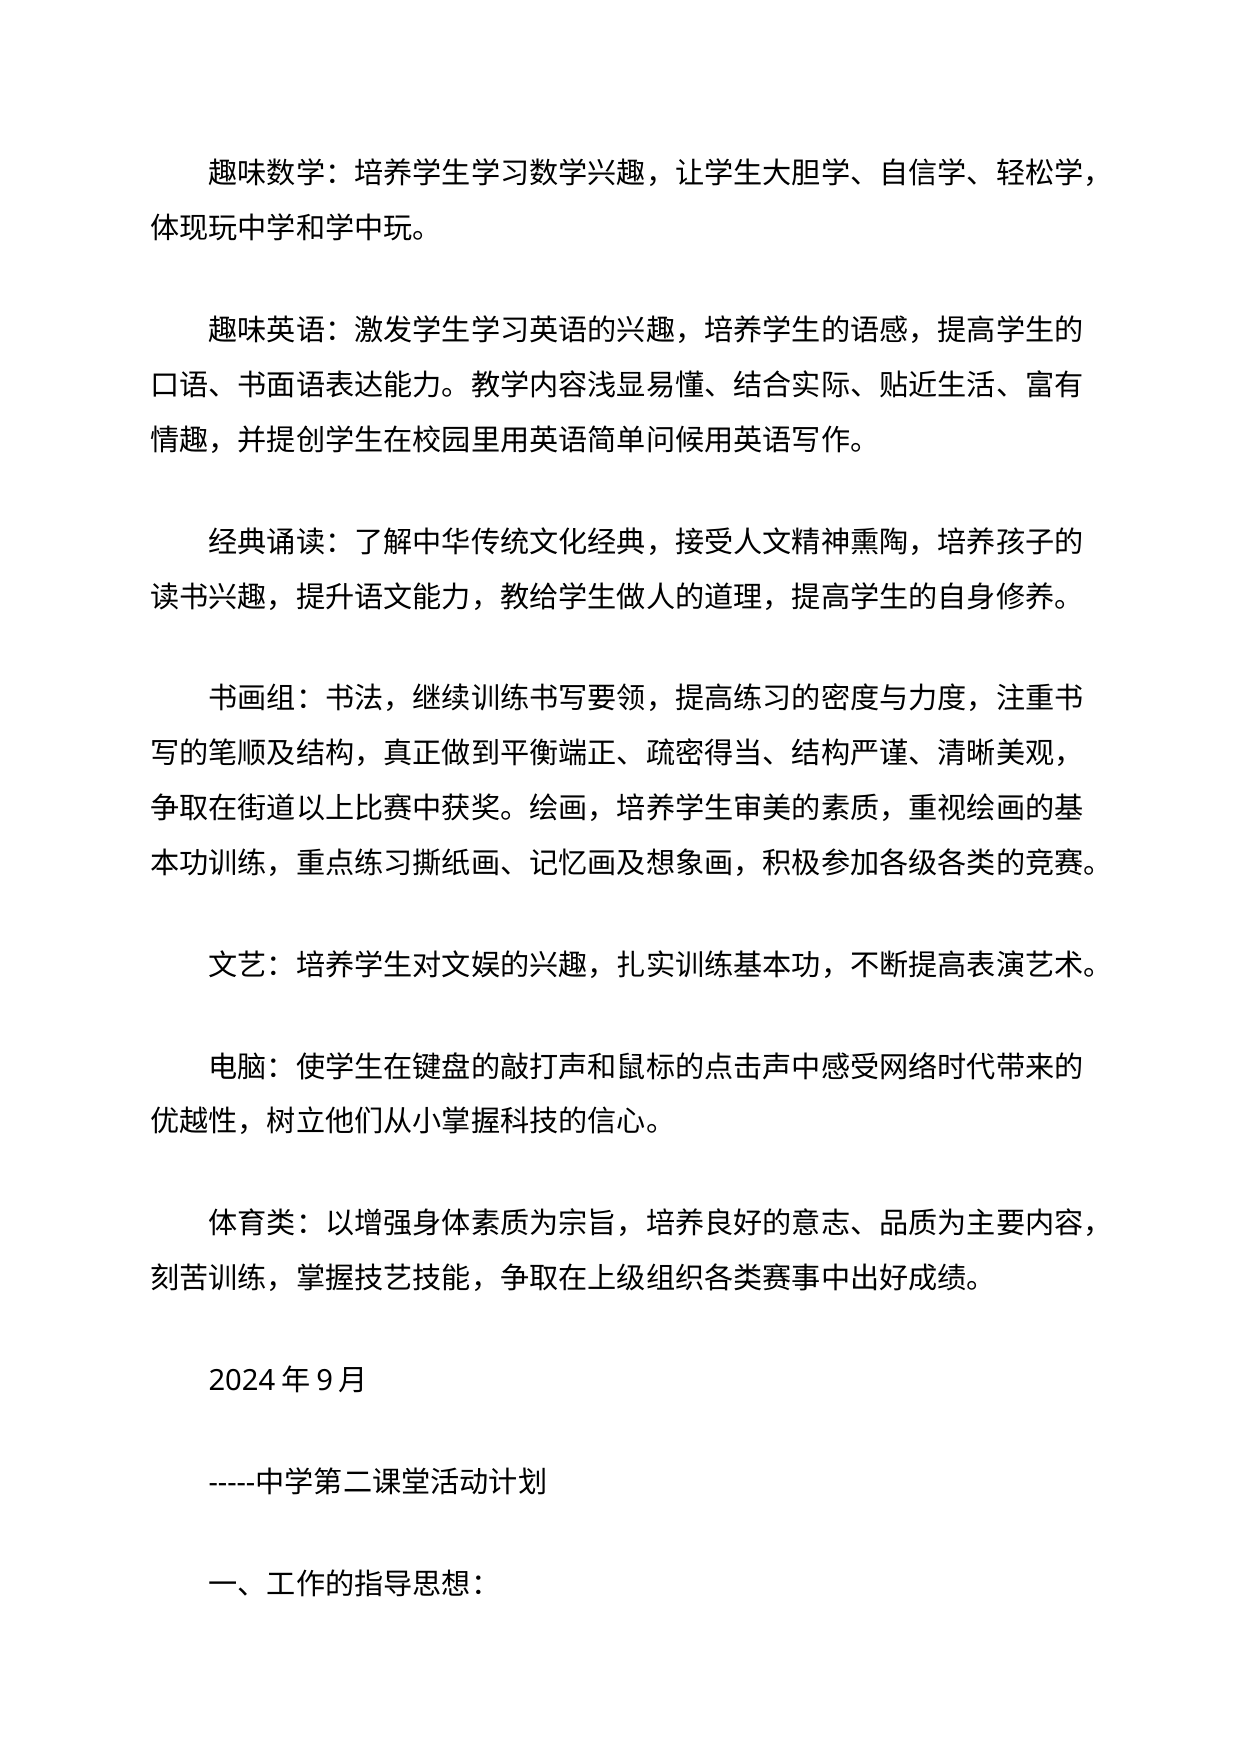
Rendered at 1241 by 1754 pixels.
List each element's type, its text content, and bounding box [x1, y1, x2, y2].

text 电脑：使学生在键盘的敲打声和鼠标的点击声中感受网络时代带来的优越性，树立他们从小掌握科技的信心。 [150, 1043, 1090, 1140]
text 趣味数学：培养学生学习数学兴趣，让学生大胆学、自信学、轻松学，体现玩中学和学中玩。 [150, 150, 1090, 247]
text 文艺：培养学生对文娱的兴趣，扎实训练基本功，不断提高表演艺术。 [150, 941, 1090, 984]
text 书画组：书法，继续训练书写要领，提高练习的密度与力度，注重书写的笔顺及结构，真正做到平衡端正、疏密得当、结构严谨、清晰美观，争取在街道以上比赛中获奖。绘画，培养学生审美的素质，重视绘画的基本功训练，重点练习撕纸画、记忆画及想象画，积极参加各级各类的竞赛。 [150, 675, 1090, 882]
text 经典诵读：了解中华传统文化经典，接受人文精神熏陶，培养孩子的读书兴趣，提升语文能力，教给学生做人的道理，提高学生的自身修养。 [150, 518, 1090, 615]
text 一、工作的指导思想： [150, 1560, 1090, 1603]
text -----中学第二课堂活动计划 [150, 1458, 1090, 1501]
text 2024年9月 [150, 1356, 1090, 1399]
text 趣味英语：激发学生学习英语的兴趣，培养学生的语感，提高学生的口语、书面语表达能力。教学内容浅显易懂、结合实际、贴近生活、富有情趣，并提创学生在校园里用英语简单问候用英语写作。 [150, 307, 1090, 459]
text 体育类：以增强身体素质为宗旨，培养良好的意志、品质为主要内容，刻苦训练，掌握技艺技能，争取在上级组织各类赛事中出好成绩。 [150, 1200, 1090, 1297]
